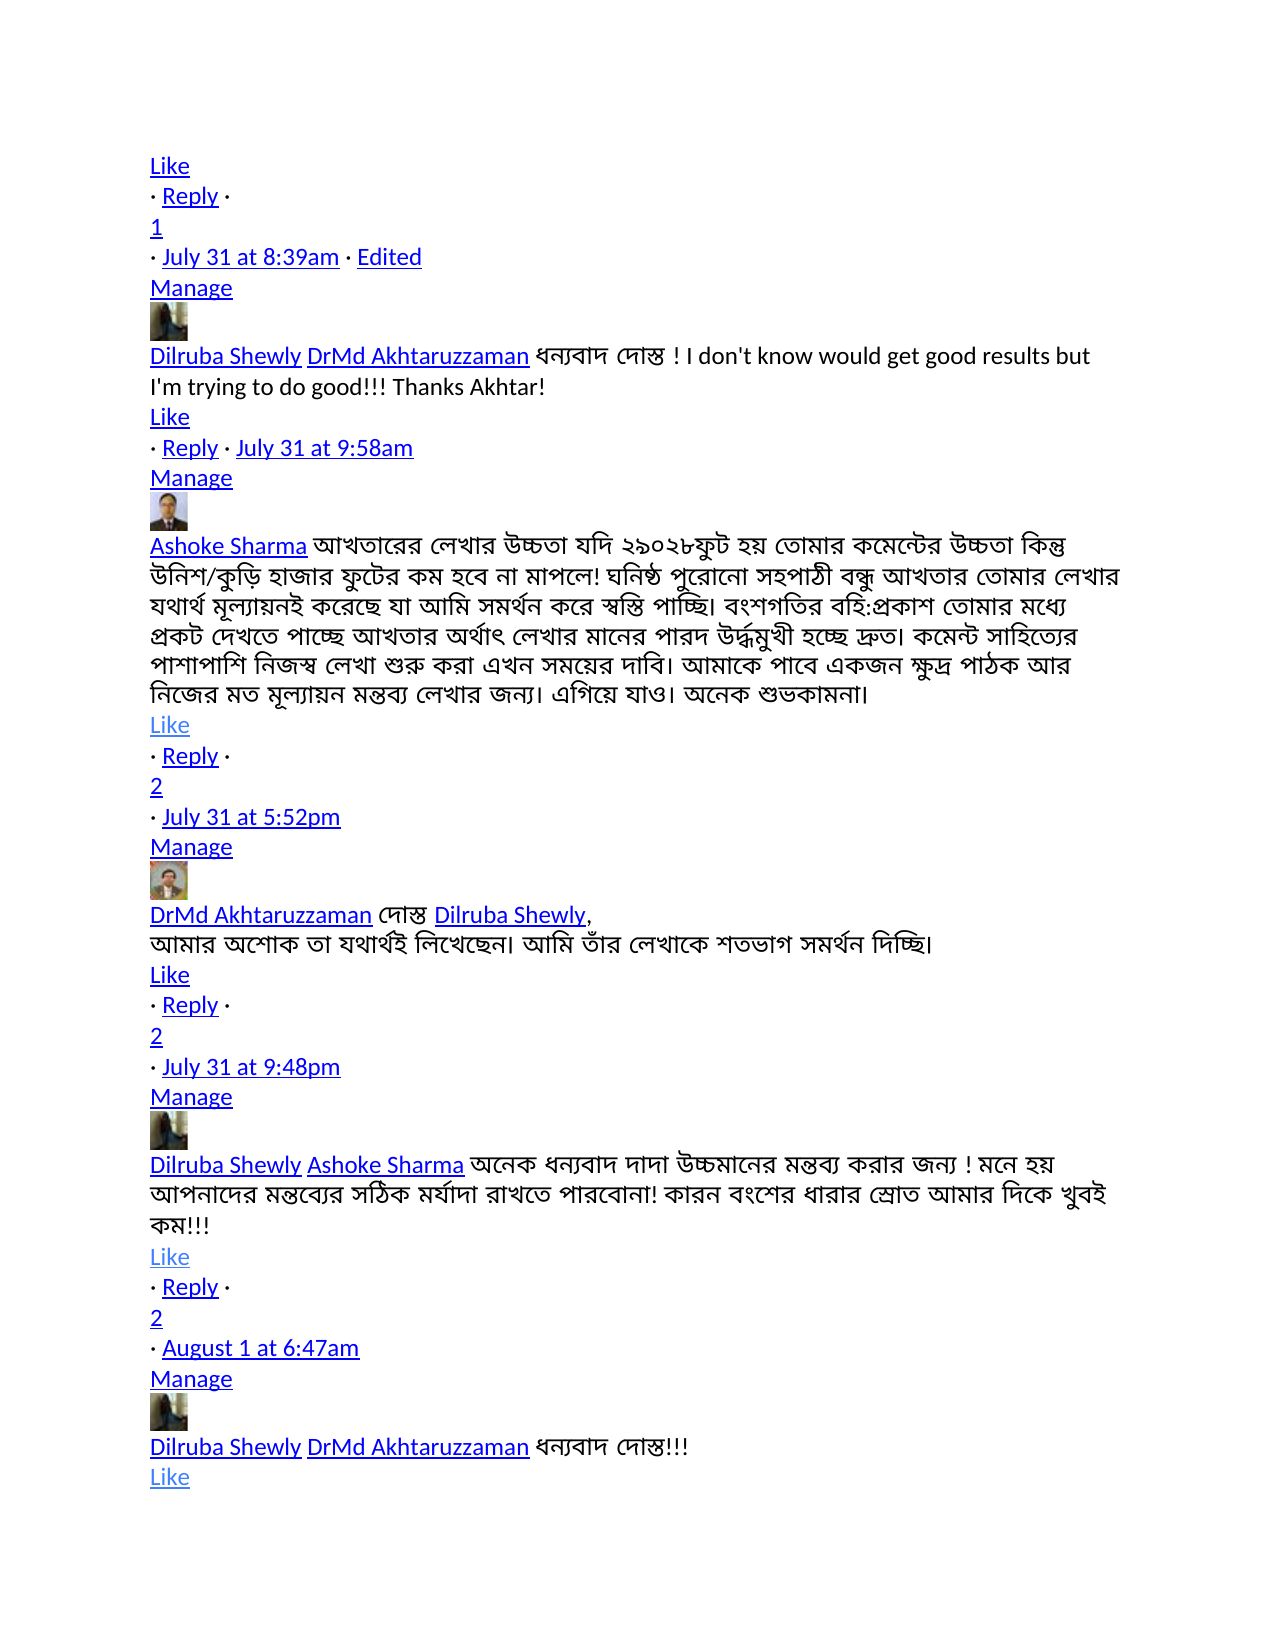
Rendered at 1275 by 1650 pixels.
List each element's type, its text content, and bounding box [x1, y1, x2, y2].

text Manage [150, 831, 1125, 862]
text · July 31 at 8:39am · Edited [150, 242, 1125, 272]
text Manage [150, 1363, 1125, 1393]
text Ashoke Sharma আখতারের লেখার উচ্চতা যদি ২৯০২৮ফুট হয় তোমার কমেন্টের উচ্চতা কিন্তু উনিশ/কুড়ি হাজার ফুটের কম হবে না মাপলে! ঘনিষ্ঠ পুরোনো সহপাঠী বন্ধু আখতার তোমার লেখার যথার্থ মূল্যায়নই করেছে যা আমি সমর্থন করে স্বস্তি পাচ্ছি। বংশগতির বহি:প্রকাশ তোমার মধ্যে প্রকট দেখতে পাচ্ছে আখতার অর্থাৎ লেখার মানের পারদ উর্দ্ধমুখী হচ্ছে দ্রুত। কমেন্ট সাহিত্যের পাশাপাশি নিজস্ব লেখা শুরু করা এখন সময়ের দাবি। আমাকে পাবে একজন ক্ষুদ্র পাঠক আর নিজের মত মূল্যায়ন মন্তব্য লেখার জন্য। এগিয়ে যাও। অনেক শুভকামনা। [150, 530, 1125, 709]
text Like [150, 401, 1125, 432]
text 1 [150, 211, 1125, 242]
text DrMd Akhtaruzzaman দোস্ত Dilruba Shewly, আমার অশোক তা যথার্থই লিখেছেন। আমি তাঁর লেখাকে শতভাগ সমর্থন দিচ্ছি। [150, 899, 1125, 959]
text Like [150, 150, 1125, 181]
text Manage [150, 1081, 1125, 1112]
picture [150, 1111, 188, 1150]
text Dilruba Shewly Ashoke Sharma অনেক ধন্যবাদ দাদা উচ্চমানের মন্তব্য করার জন্য ! মনে হয় আপনাদের মন্তব্যের সঠিক মর্যাদা রাখতে পারবোনা! কারন বংশের ধারার স্রোত আমার দিকে খুবই কম!!! [150, 1149, 1125, 1241]
text 2 [150, 1020, 1125, 1051]
text · July 31 at 9:48pm [150, 1051, 1125, 1081]
text 2 [150, 770, 1125, 801]
text Manage [150, 462, 1125, 493]
picture [150, 302, 188, 341]
text · August 1 at 6:47am [150, 1332, 1125, 1363]
text Dilruba Shewly DrMd Akhtaruzzaman ধন্যবাদ দোস্ত ! I don't know would get good results but I'm trying to do good!!! Thanks Akhtar! [150, 340, 1125, 401]
text · Reply · [150, 181, 1125, 211]
picture [150, 1393, 188, 1431]
text · Reply · [150, 989, 1125, 1020]
text · July 31 at 5:52pm [150, 801, 1125, 831]
picture [150, 861, 188, 900]
text Manage [150, 272, 1125, 303]
text 2 [150, 1302, 1125, 1332]
text Dilruba Shewly DrMd Akhtaruzzaman ধন্যবাদ দোস্ত!!! [150, 1431, 1125, 1461]
text · Reply · July 31 at 9:58am [150, 432, 1125, 462]
text Like [150, 1241, 1125, 1271]
text · Reply · [150, 740, 1125, 770]
text Like [150, 959, 1125, 989]
picture [150, 492, 188, 531]
text Like [150, 709, 1125, 740]
text Like [150, 1461, 1125, 1492]
text · Reply · [150, 1271, 1125, 1302]
